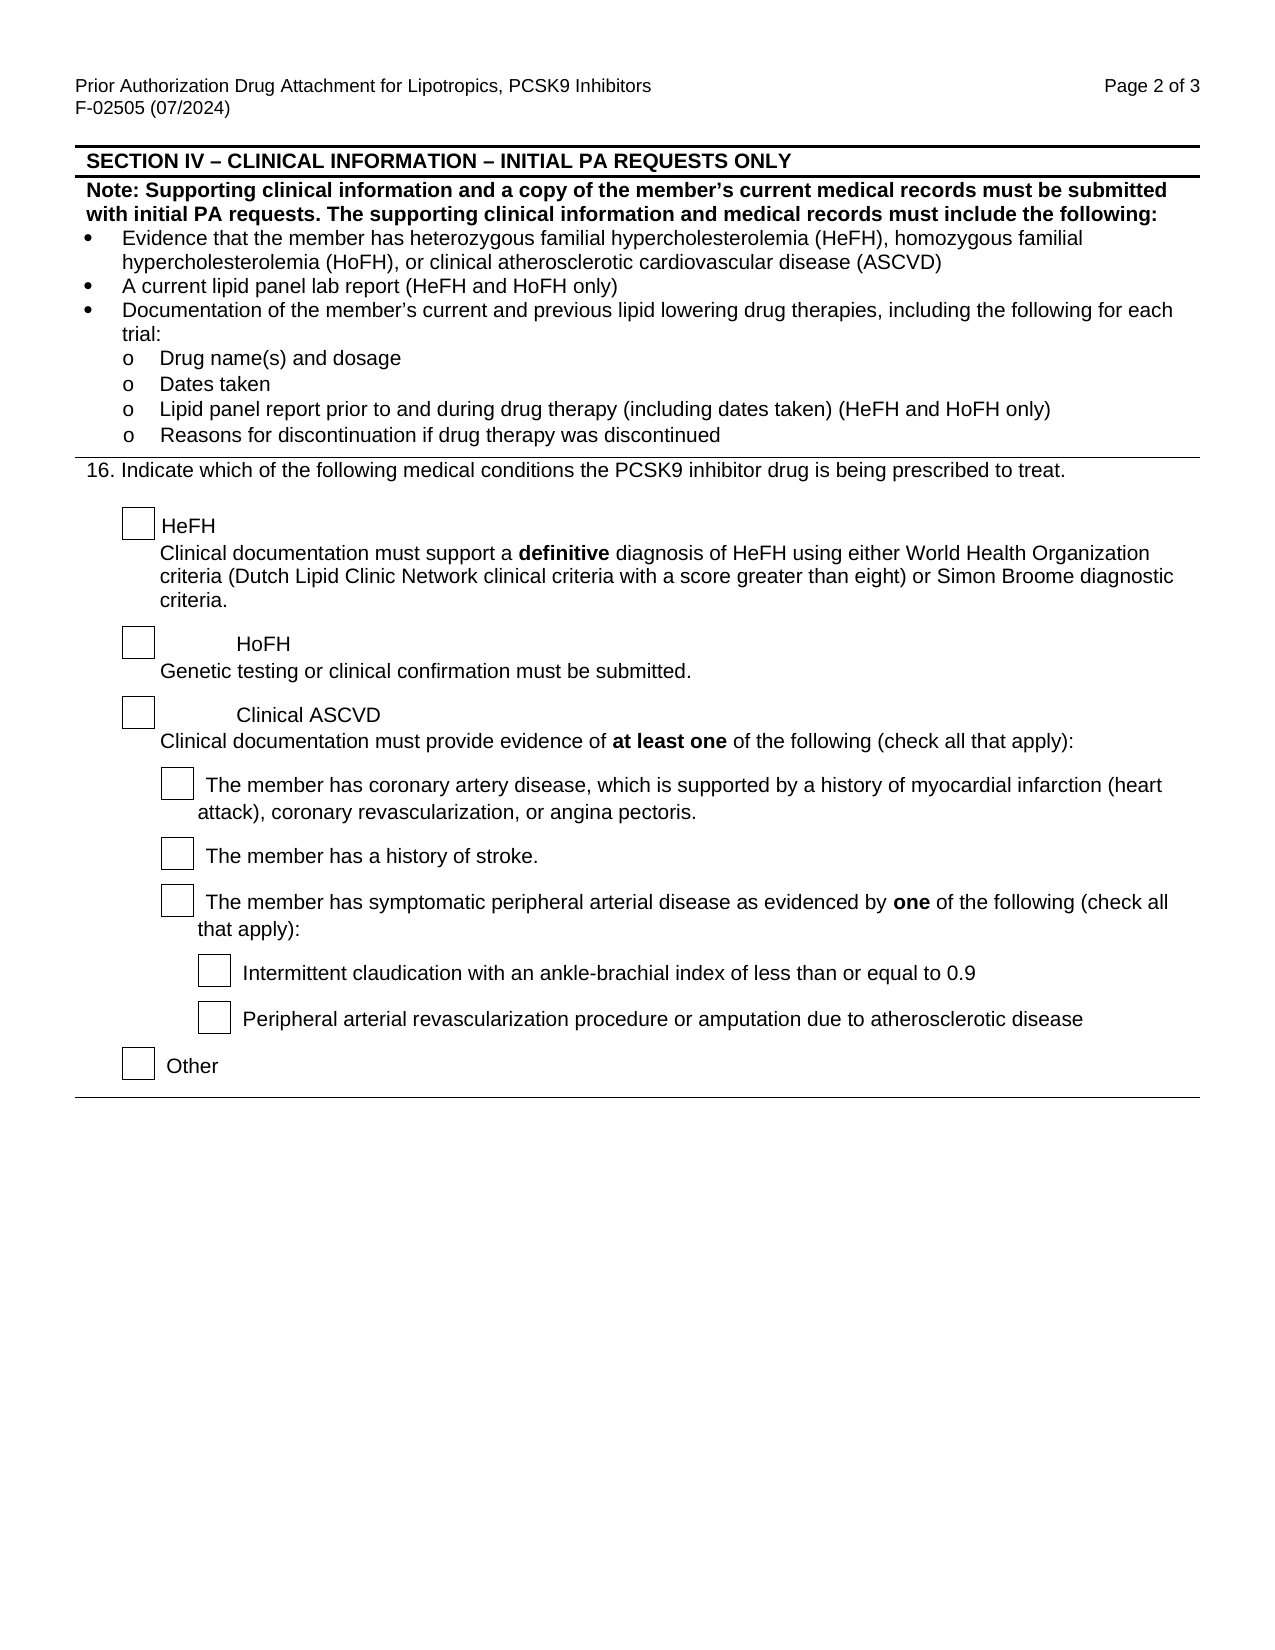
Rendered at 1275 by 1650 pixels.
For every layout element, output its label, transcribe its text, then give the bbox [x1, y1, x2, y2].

table_header SECTION IV – CLINICAL INFORMATION – INITIAL PA REQUESTS ONLY [75, 148, 1200, 174]
table_cell 16. Indicate which of the following medical conditions the PCSK9 inhibitor drug is being prescribed to treat. HeFH Clinical documentation must support a definitive diagnosis of HeFH using either World Health Organization criteria (Dutch Lipid Clinic Network clinical criteria with a score greater than eight) or Simon Broome diagnostic criteria. HoFH Genetic testing or clinical confirmation must be submitted. Clinical ASCVD Clinical documentation must provide evidence of at least one of the following (check all that apply): The member has coronary artery disease, which is supported by a history of myocardial infarction (heart attack), coronary revascularization, or angina pectoris. The member has a history of stroke. The member has symptomatic peripheral arterial disease as evidenced by one of the following (check all that apply): Intermittent claudication with an ankle-brachial index of less than or equal to 0.9 Peripheral arterial revascularization procedure or amputation due to atherosclerotic disease Other [75, 458, 1200, 1097]
table_cell Note: Supporting clinical information and a copy of the member’s current medical records must be submitted with initial PA requests. The supporting clinical information and medical records must include the following: Evidence that the member has heterozygous familial hypercholesterolemia (HeFH), homozygous familial hypercholesterolemia (HoFH), or clinical atherosclerotic cardiovascular disease (ASCVD) A current lipid panel lab report (HeFH and HoFH only) Documentation of the member’s current and previous lipid lowering drug therapies, including the following for each trial: Drug name(s) and dosage Dates taken Lipid panel report prior to and during drug therapy (including dates taken) (HeFH and HoFH only) Reasons for discontinuation if drug therapy was discontinued [75, 178, 1200, 457]
